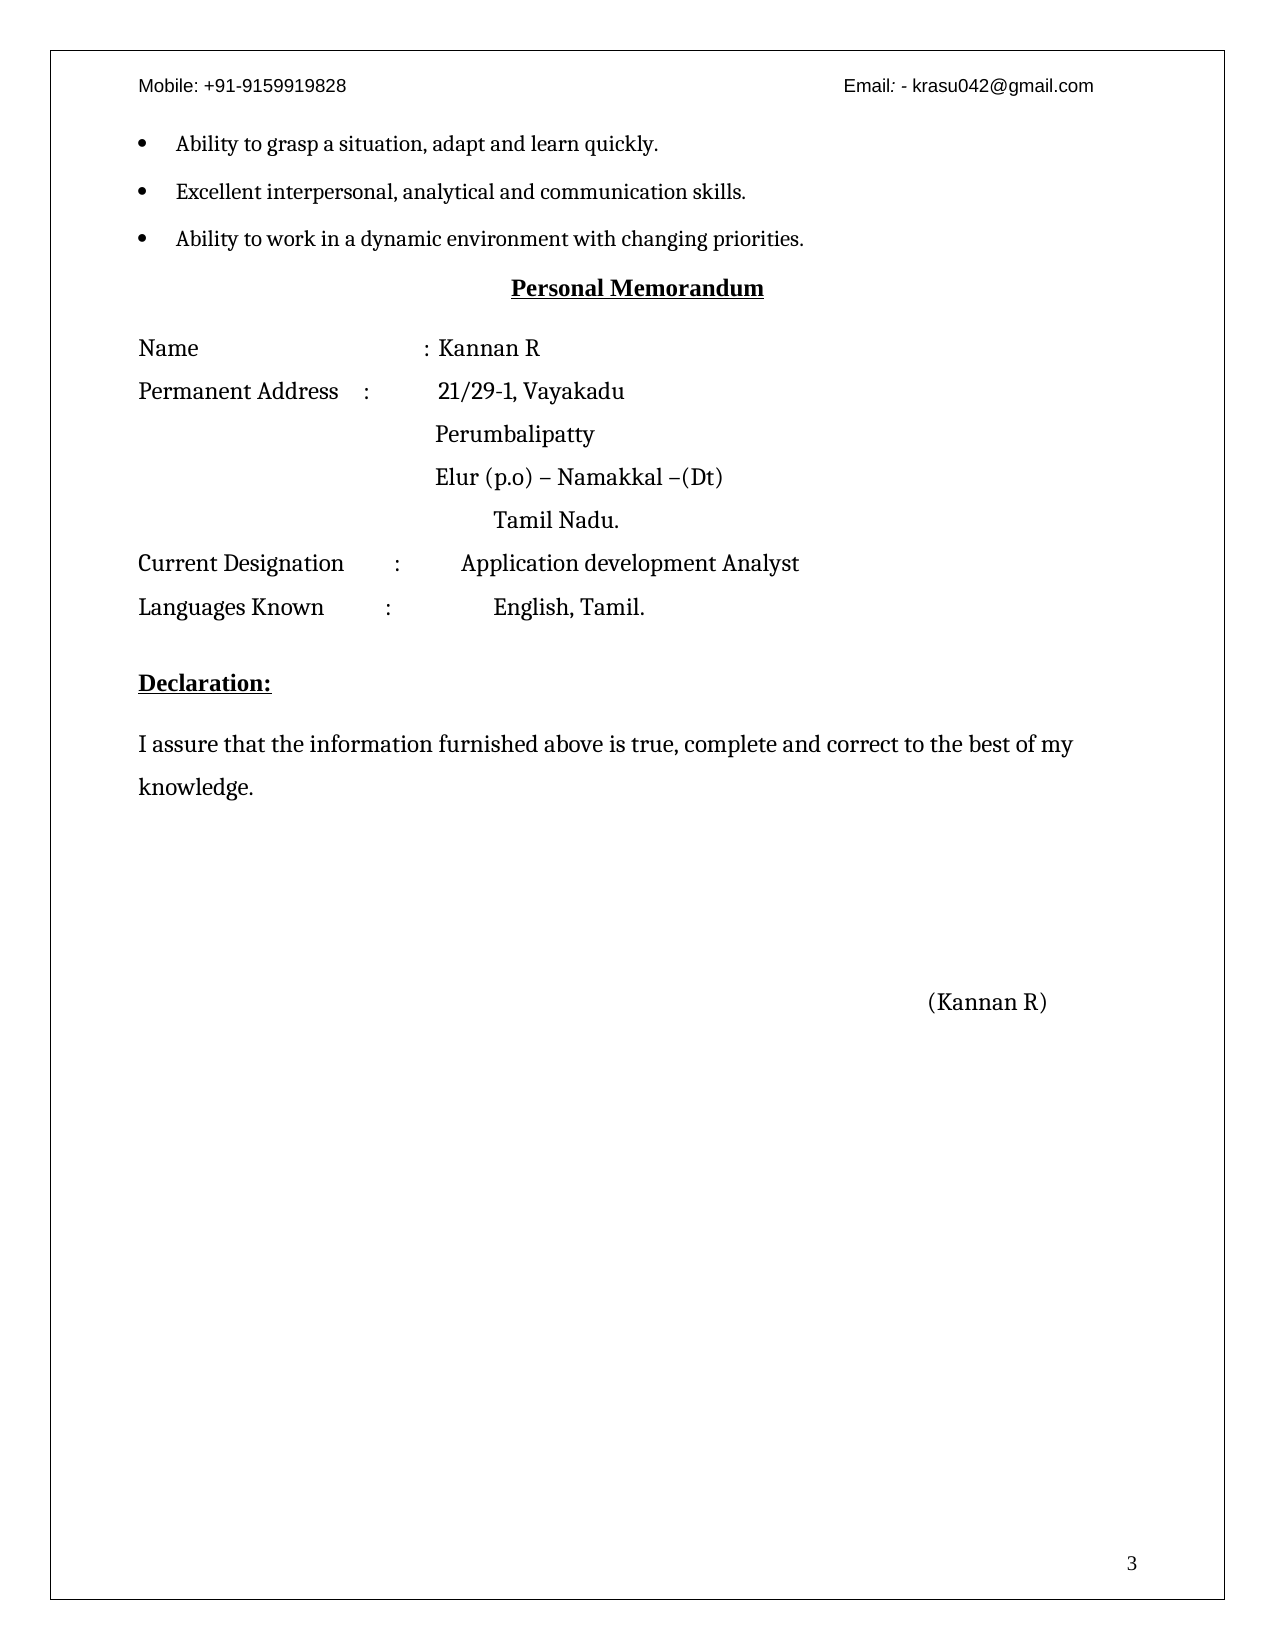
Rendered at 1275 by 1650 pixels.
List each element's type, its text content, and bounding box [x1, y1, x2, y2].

text I assure that the information furnished above is true, complete and correct to the best of my knowledge. [138, 729, 1137, 801]
text Tamil Nadu. [138, 506, 1137, 535]
list Ability to grasp a situation, adapt and learn quickly. [138, 131, 1137, 158]
text Personal Memorandum [138, 273, 1137, 302]
text Permanent Address : 21/29-1, Vayakadu [138, 377, 1137, 406]
text Elur (p.o) – Namakkal –(Dt) [138, 463, 1137, 492]
text Current Designation : Application development Analyst [138, 549, 1137, 578]
text (Kannan R) [138, 988, 1137, 1017]
text Name : Kannan R [138, 334, 1137, 362]
list Ability to work in a dynamic environment with changing priorities. [138, 226, 1137, 252]
text Languages Known : English, Tamil. [138, 592, 1137, 621]
text Declaration: [138, 668, 1137, 697]
list Excellent interpersonal, analytical and communication skills. [138, 178, 1137, 205]
text Perumbalipatty [138, 420, 1137, 449]
